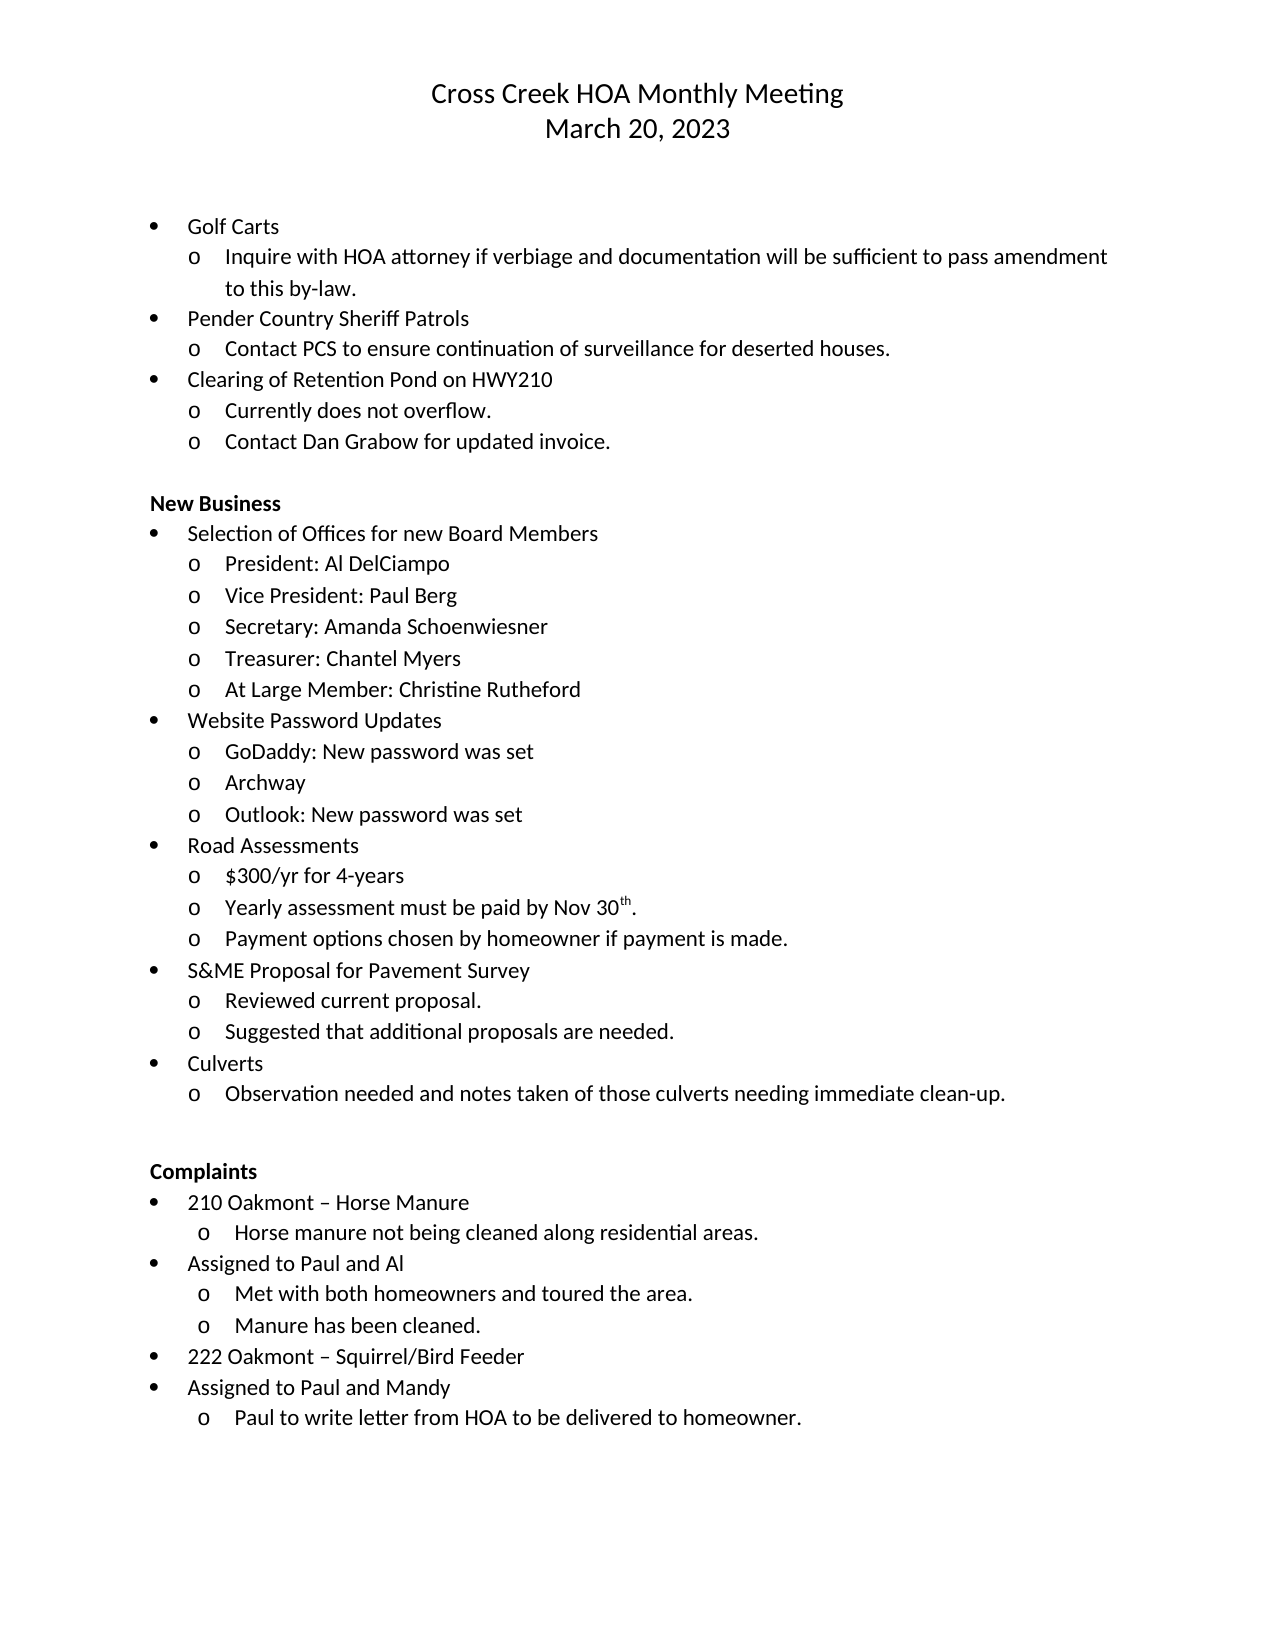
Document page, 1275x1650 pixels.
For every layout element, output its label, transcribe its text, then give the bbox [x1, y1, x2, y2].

list Reviewed current proposal. [187, 986, 1125, 1015]
list GoDaddy: New password was set [187, 737, 1125, 766]
list 210 Oakmont – Horse Manure [150, 1188, 1125, 1216]
list Payment options chosen by homeowner if payment is made. [187, 924, 1125, 953]
list President: Al DelCiampo [187, 549, 1125, 578]
list Selection of Offices for new Board Members [150, 519, 1125, 547]
list Assigned to Paul and Al [150, 1249, 1125, 1277]
list Paul to write letter from HOA to be delivered to homeowner. [197, 1403, 1125, 1432]
text New Business [150, 489, 1125, 517]
list Pender Country Sheriff Patrols [150, 304, 1125, 332]
list Outlook: New password was set [187, 800, 1125, 829]
list Golf Carts [150, 212, 1125, 240]
list Horse manure not being cleaned along residential areas. [197, 1218, 1125, 1247]
list Road Assessments [150, 831, 1125, 859]
list Met with both homeowners and toured the area. [197, 1279, 1125, 1309]
list Website Password Updates [150, 707, 1125, 734]
list $300/yr for 4-years [187, 861, 1125, 891]
list Assigned to Paul and Mandy [150, 1373, 1125, 1401]
list Yearly assessment must be paid by Nov 30th. [187, 893, 1125, 922]
list Archway [187, 768, 1125, 797]
list Inquire with HOA attorney if verbiage and documentation will be sufficient to pass amendment to this by-law. [187, 242, 1125, 302]
list Treasurer: Chantel Myers [187, 644, 1125, 673]
list Vice President: Paul Berg [187, 581, 1125, 610]
list S&ME Proposal for Pavement Survey [150, 956, 1125, 984]
list Suggested that additional proposals are needed. [187, 1017, 1125, 1047]
text Complaints [150, 1157, 1125, 1185]
list 222 Oakmont – Squirrel/Bird Feeder [150, 1342, 1125, 1370]
list Contact Dan Grabow for updated invoice. [187, 427, 1125, 456]
list Contact PCS to ensure continuation of surveillance for deserted houses. [187, 334, 1125, 363]
list Observation needed and notes taken of those culverts needing immediate clean-up. [187, 1079, 1125, 1108]
list At Large Member: Christine Rutheford [187, 675, 1125, 704]
list Culverts [150, 1049, 1125, 1077]
list Currently does not overflow. [187, 396, 1125, 425]
list Manure has been cleaned. [197, 1311, 1125, 1340]
list Secretary: Amanda Schoenwiesner [187, 612, 1125, 641]
list Clearing of Retention Pond on HWY210 [150, 366, 1125, 393]
